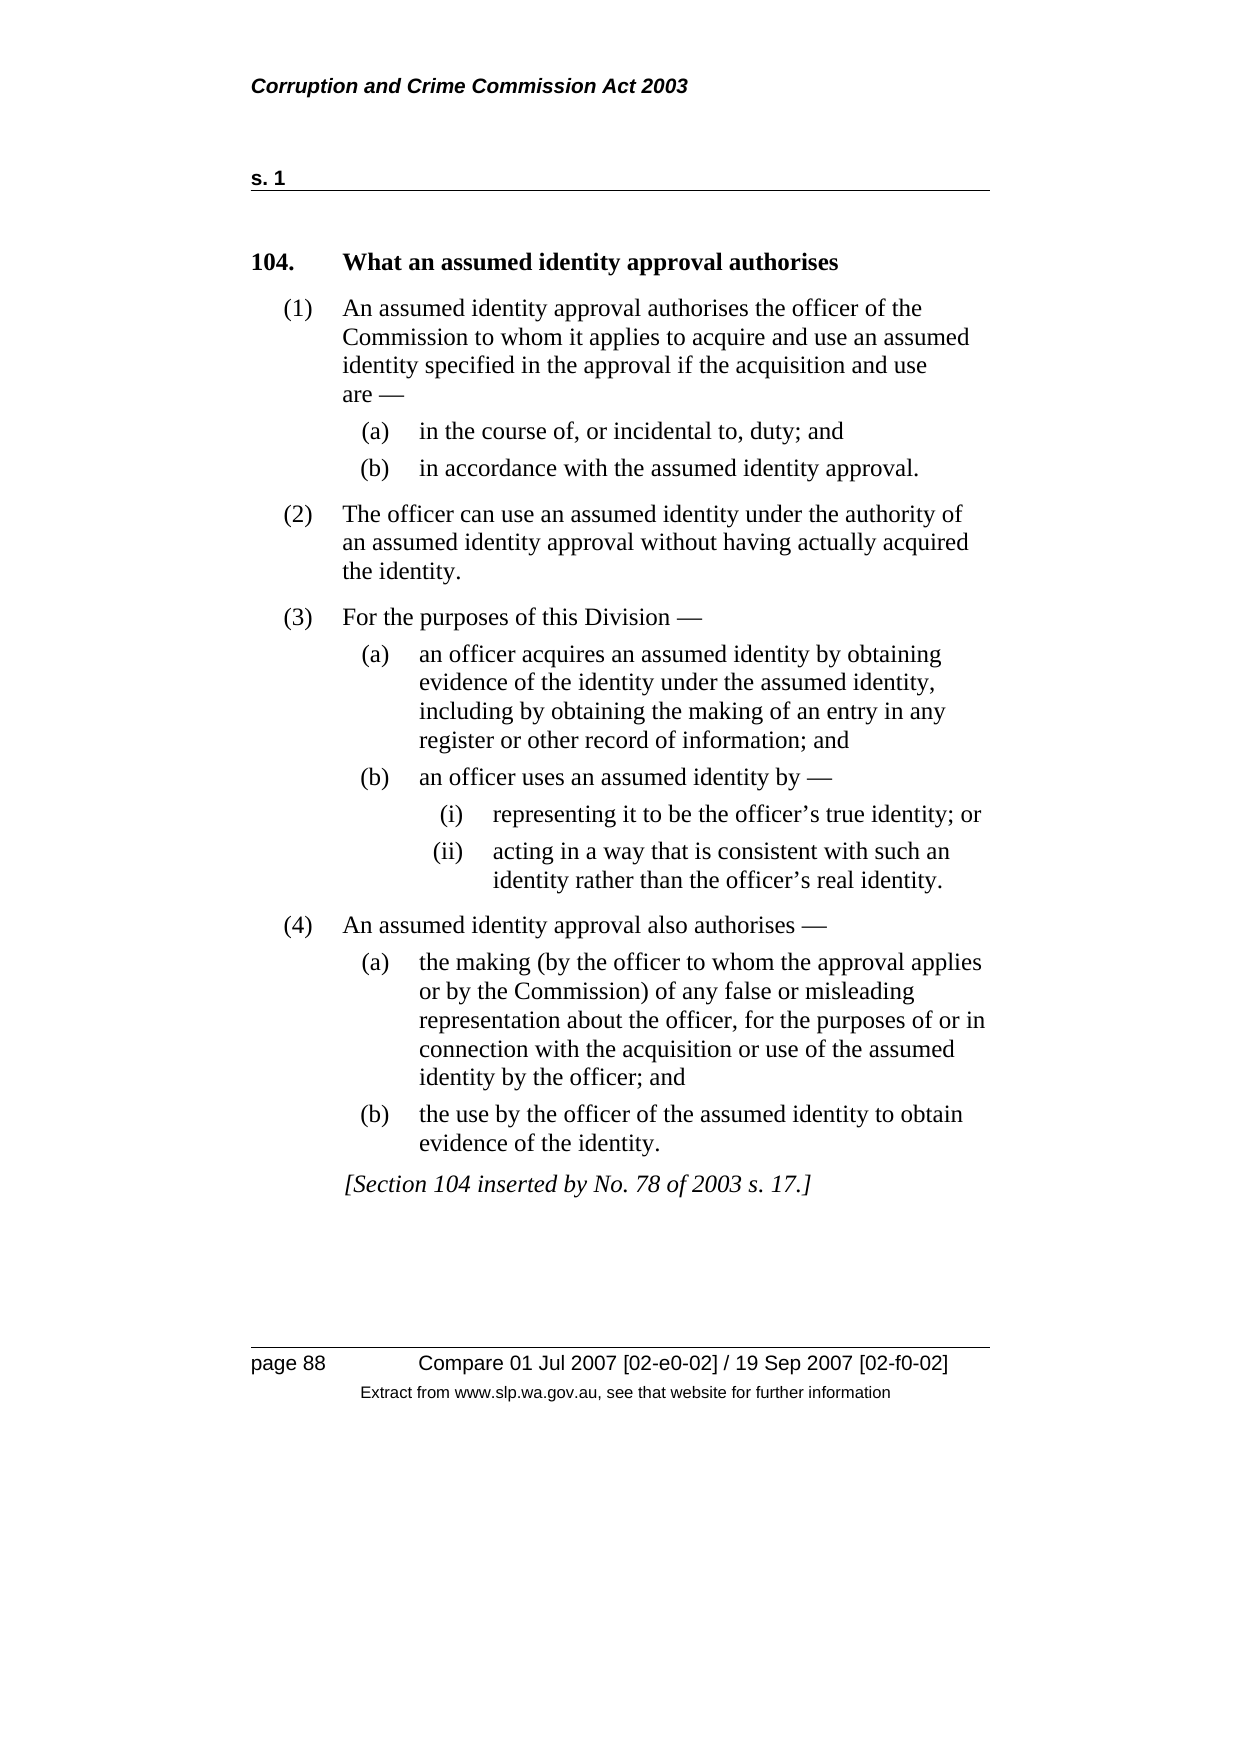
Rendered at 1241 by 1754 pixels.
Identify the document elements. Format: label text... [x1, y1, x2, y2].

text (2) The officer can use an assumed identity under the authority of an assumed identity approval without having actually acquired the identity. [251, 499, 990, 585]
text (a) the making (by the officer to whom the approval applies or by the Commission) of any false or misleading representation about the officer, for the purposes of or in connection with the acquisition or use of the assumed identity by the officer; and [251, 947, 990, 1091]
text (i) representing it to be the officer’s true identity; or [251, 799, 990, 828]
text (b) an officer uses an assumed identity by — [251, 762, 990, 791]
text (b) the use by the officer of the assumed identity to obtain evidence of the identity. [251, 1099, 990, 1157]
text (1) An assumed identity approval authorises the officer of the Commission to whom it applies to acquire and use an assumed identity specified in the approval if the acquisition and use are — [251, 293, 990, 408]
text (b) in accordance with the assumed identity approval. [251, 453, 990, 482]
text (a) in the course of, or incidental to, duty; and [251, 416, 990, 445]
text (4) An assumed identity approval also authorises — [251, 910, 990, 939]
text [Section 104 inserted by No. 78 of 2003 s. 17.] [251, 1169, 990, 1198]
text (ii) acting in a way that is consistent with such an identity rather than the officer’s real identity. [251, 836, 990, 894]
text (a) an officer acquires an assumed identity by obtaining evidence of the identity under the assumed identity, including by obtaining the making of an entry in any register or other record of information; and [251, 639, 990, 754]
text (3) For the purposes of this Division — [251, 602, 990, 630]
subtitle 104. What an assumed identity approval authorises [251, 247, 990, 276]
